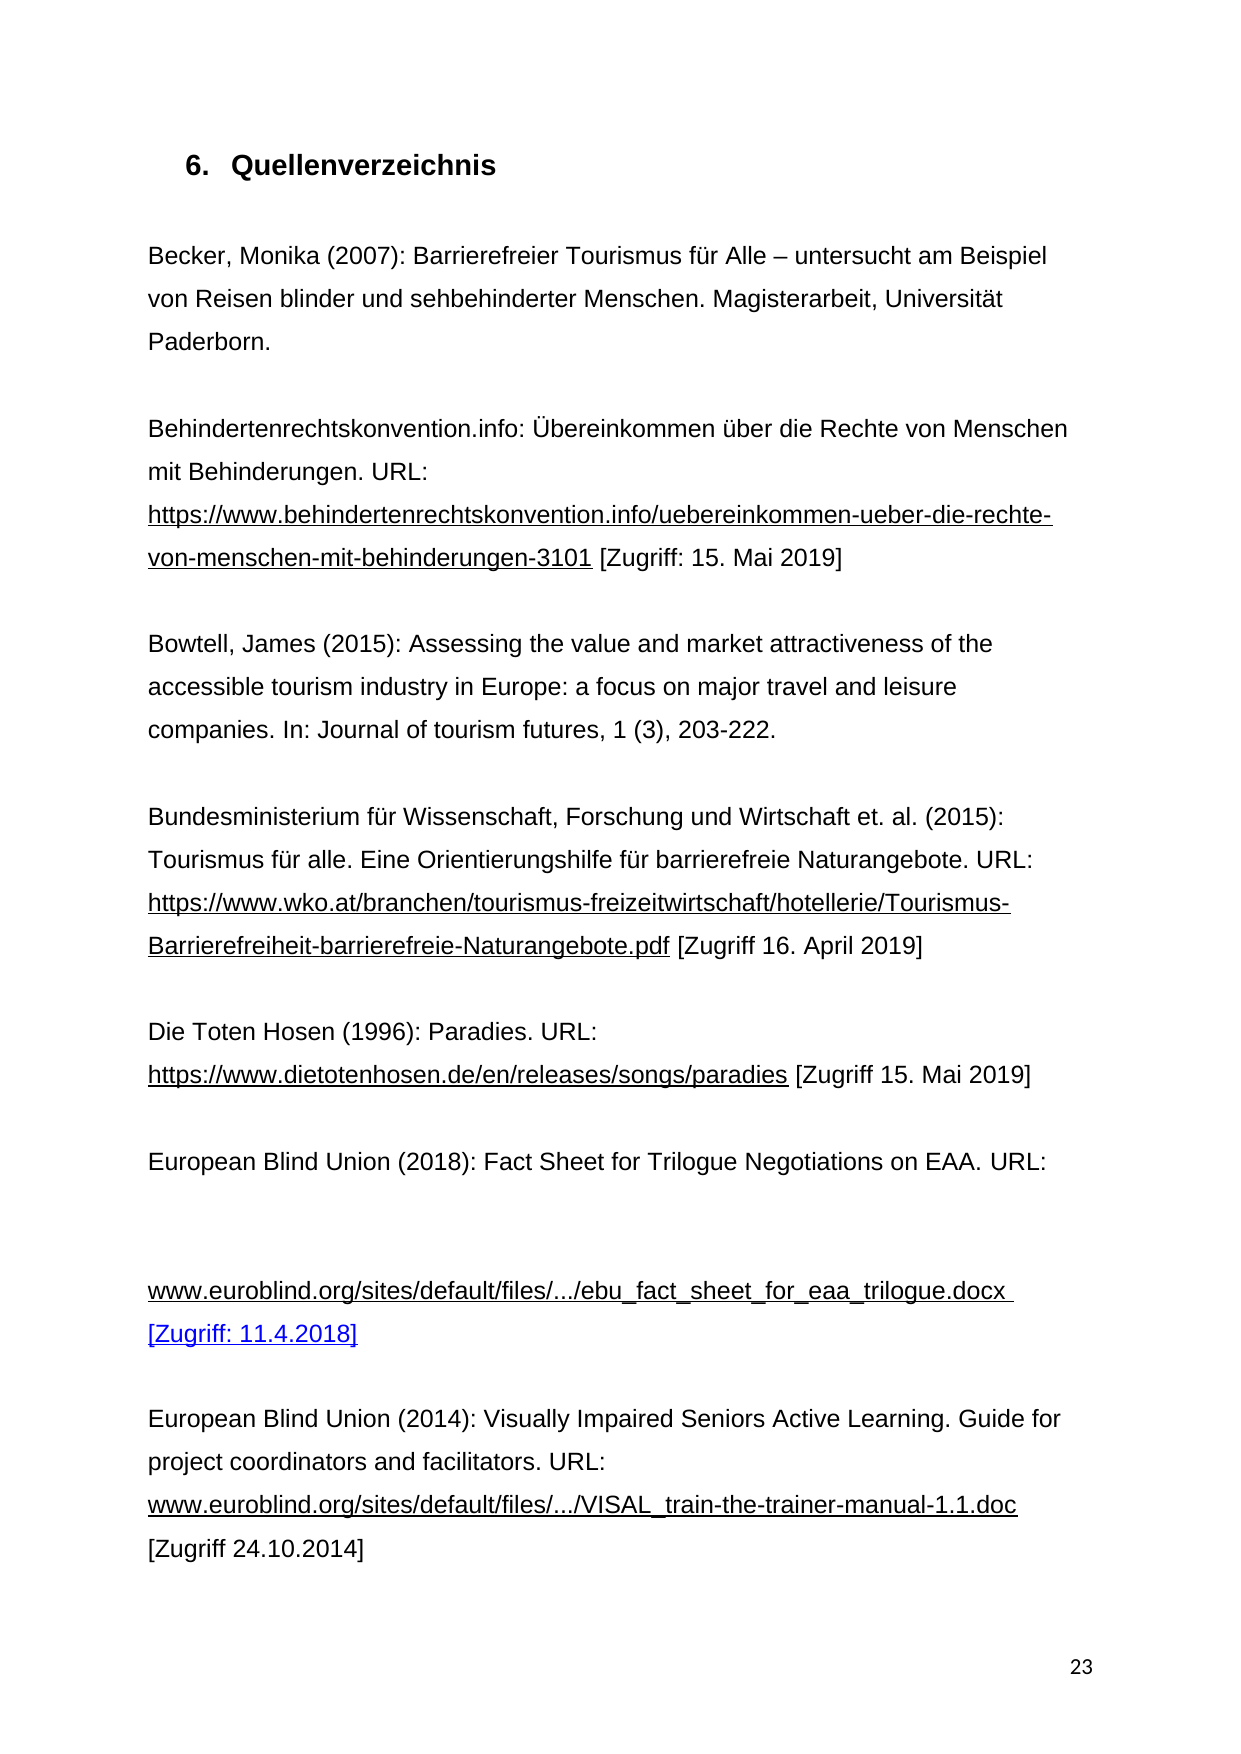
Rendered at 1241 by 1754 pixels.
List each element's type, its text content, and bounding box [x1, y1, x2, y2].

text Die Toten Hosen (1996): Paradies. URL: https://www.dietotenhosen.de/en/releases/songs/paradies [Zugriff 15. Mai 2019] [148, 1017, 1093, 1089]
text European Blind Union (2014): Visually Impaired Seniors Active Learning. Guide for project coordinators and facilitators. URL: www.euroblind.org/sites/default/files/.../VISAL_train-the-trainer-manual-1.1.doc [Zugriff 24.10.2014] [148, 1404, 1093, 1562]
text Bundesministerium für Wissenschaft, Forschung und Wirtschaft et. al. (2015): Tourismus für alle. Eine Orientierungshilfe für barrierefreie Naturangebote. URL: https://www.wko.at/branchen/tourismus-freizeitwirtschaft/hotellerie/Tourismus-Barrierefreiheit-barrierefreie-Naturangebote.pdf [Zugriff 16. April 2019] [148, 802, 1093, 960]
text Becker, Monika (2007): Barrierefreier Tourismus für Alle – untersucht am Beispiel von Reisen blinder und sehbehinderter Menschen. Magisterarbeit, Universität Paderborn. [148, 241, 1093, 356]
text Bowtell, James (2015): Assessing the value and market attractiveness of the accessible tourism industry in Europe: a focus on major travel and leisure companies. In: Journal of tourism futures, 1 (3), 203-222. [148, 629, 1093, 744]
text www.euroblind.org/sites/default/files/.../ebu_fact_sheet_for_eaa_trilogue.docx [Zugriff: 11.4.2018] [148, 1276, 1093, 1348]
text Behindertenrechtskonvention.info: Übereinkommen über die Rechte von Menschen mit Behinderungen. URL: https://www.behindertenrechtskonvention.info/uebereinkommen-ueber-die-rechte-von-menschen-mit-behinderungen-3101 [Zugriff: 15. Mai 2019] [148, 413, 1093, 572]
text European Blind Union (2018): Fact Sheet for Trilogue Negotiations on EAA. URL: [148, 1147, 1093, 1175]
subtitle Quellenverzeichnis [185, 148, 1093, 181]
